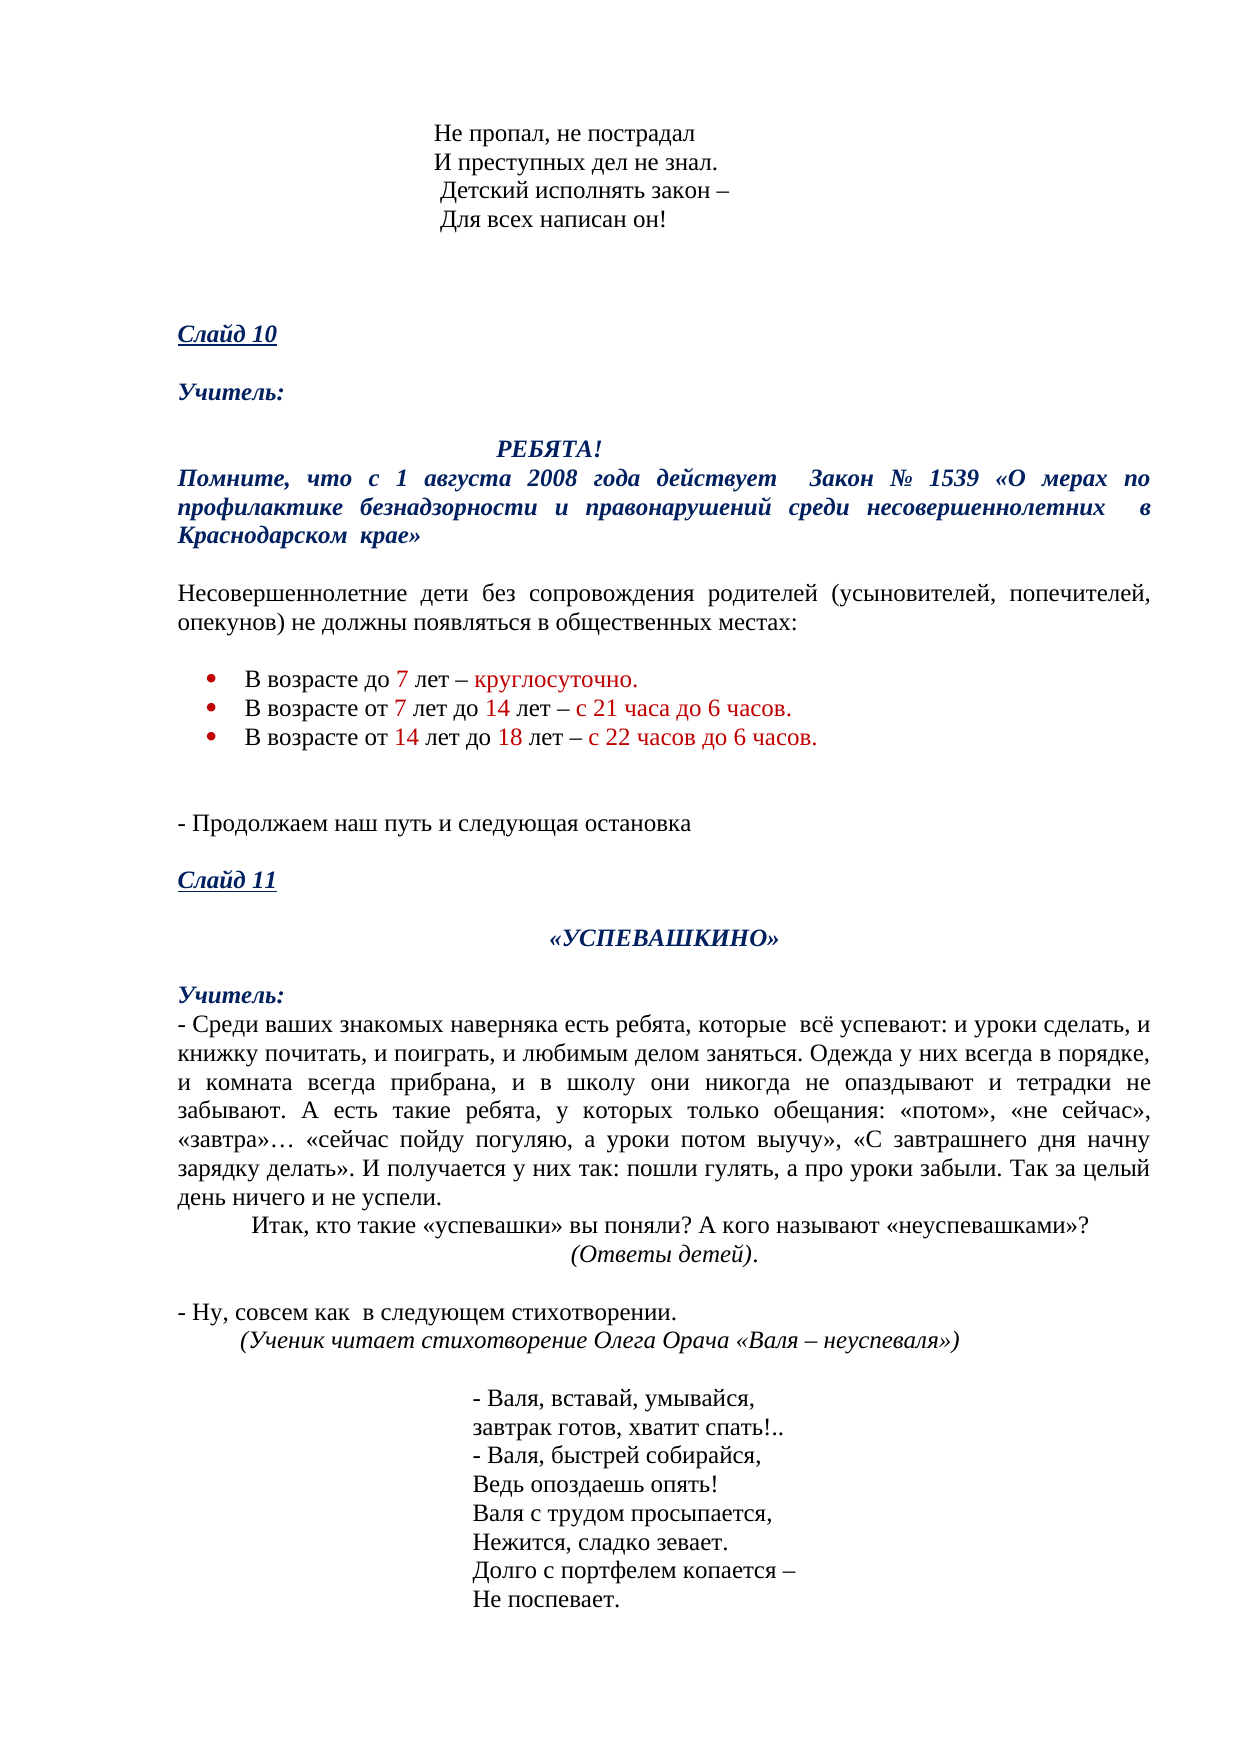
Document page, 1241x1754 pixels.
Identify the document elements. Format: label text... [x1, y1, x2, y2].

text (Ученик читает стихотворение Олега Орача «Валя – неуспеваля») [177, 1326, 1152, 1354]
text Итак, кто такие «успевашки» вы поняли? А кого называют «неуспевашками»? [177, 1211, 1152, 1239]
text Несовершеннолетние дети без сопровождения родителей (усыновителей, попечителей, опекунов) не должны появляться в общественных местах: [177, 578, 1152, 636]
text Для всех написан он! [215, 204, 1152, 233]
text Ведь опоздаешь опять! [472, 1469, 1152, 1498]
list В возрасте до 7 лет – круглосуточно. [207, 664, 1152, 693]
text (Ответы детей). [177, 1239, 1152, 1268]
text Слайд 10 [177, 319, 1152, 348]
text Детский исполнять закон – [215, 176, 1152, 204]
text РЕБЯТА! [177, 434, 1152, 463]
text завтрак готов, хватит спать!.. [472, 1412, 1152, 1441]
text - Валя, быстрей собирайся, [472, 1441, 1152, 1469]
text Нежится, сладко зевает. [472, 1527, 1152, 1556]
text - Среди ваших знакомых наверняка есть ребята, которые всё успевают: и уроки сделать, и книжку почитать, и поиграть, и любимым делом заняться. Одежда у них всегда в порядке, и комната всегда прибрана, и в школу они никогда не опаздывают и тетрадки не забывают. А есть такие ребята, у которых только обещания: «потом», «не сейчас», «завтра»… «сейчас пойду погуляю, а уроки потом выучу», «С завтрашнего дня начну зарядку делать». И получается у них так: пошли гулять, а про уроки забыли. Так за целый день ничего и не успели. [177, 1009, 1152, 1211]
text Слайд 11 [177, 866, 1152, 894]
text Помните, что с 1 августа 2008 года действует Закон № 1539 «О мерах по профилактике безнадзорности и правонарушений среди несовершеннолетних в Краснодарском крае» [177, 463, 1152, 549]
text Валя с трудом просыпается, [472, 1498, 1152, 1527]
text - Ну, совсем как в следующем стихотворении. [177, 1297, 1152, 1326]
text И преступных дел не знал. [215, 147, 1152, 176]
text «УСПЕВАШКИНО» [177, 923, 1152, 952]
text Не поспевает. [472, 1584, 1152, 1613]
text Учитель: [177, 377, 1152, 406]
text Учитель: [177, 981, 1152, 1009]
text Не пропал, не пострадал [215, 118, 1152, 147]
list В возрасте от 14 лет до 18 лет – с 22 часов до 6 часов. [207, 722, 1152, 751]
text - Валя, вставай, умывайся, [472, 1383, 1152, 1412]
text Долго с портфелем копается – [472, 1556, 1152, 1584]
list В возрасте от 7 лет до 14 лет – с 21 часа до 6 часов. [207, 693, 1152, 722]
text - Продолжаем наш путь и следующая остановка [177, 808, 1152, 837]
